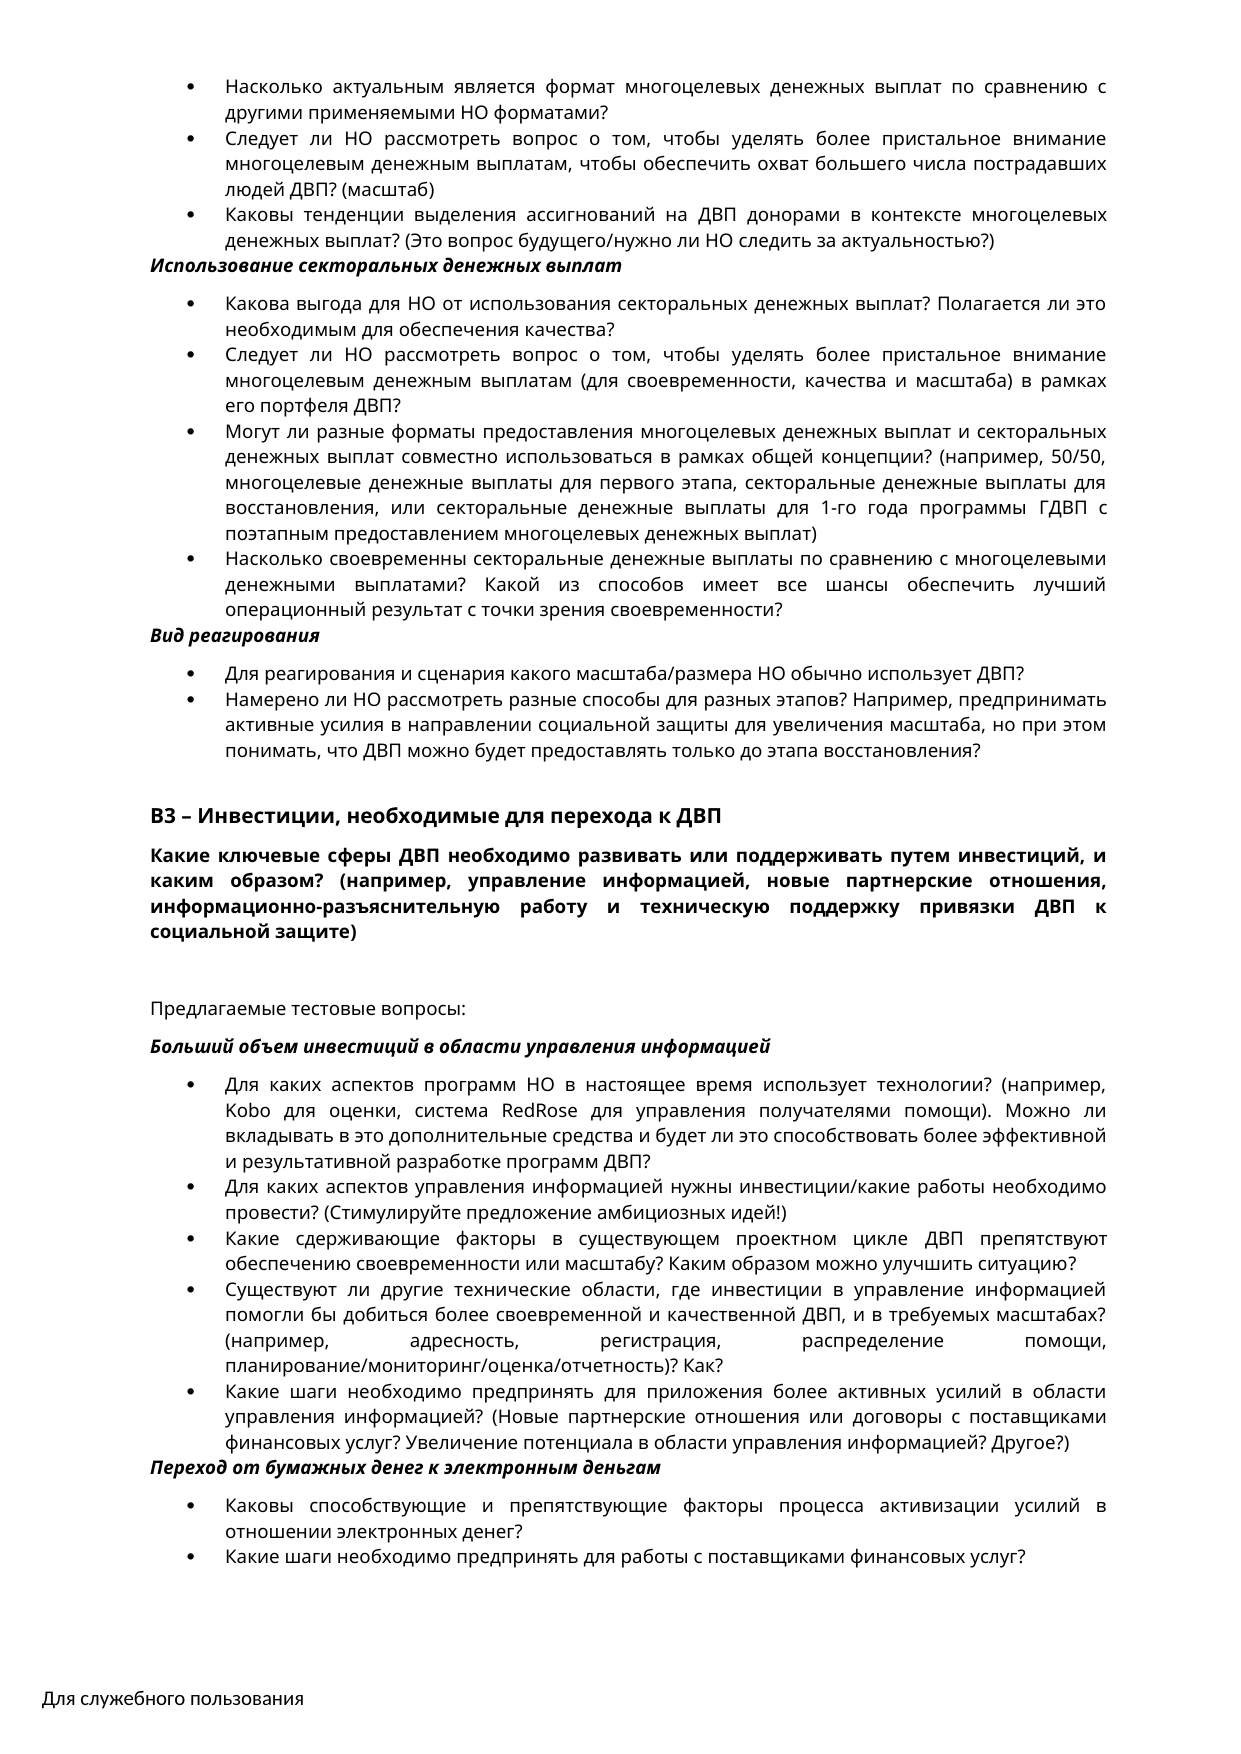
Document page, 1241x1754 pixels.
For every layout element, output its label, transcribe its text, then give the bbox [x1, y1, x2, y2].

text В3 – Инвестиции, необходимые для перехода к ДВП [150, 801, 1107, 830]
list Насколько своевременны секторальные денежные выплаты по сравнению с многоцелевыми денежными выплатами? Какой из способов имеет все шансы обеспечить лучший операционный результат с точки зрения своевременности? [187, 546, 1107, 622]
list Могут ли разные форматы предоставления многоцелевых денежных выплат и секторальных денежных выплат совместно использоваться в рамках общей концепции? (например, 50/50, многоцелевые денежные выплаты для первого этапа, секторальные денежные выплаты для восстановления, или секторальные денежные выплаты для 1-го года программы ГДВП с поэтапным предоставлением многоцелевых денежных выплат) [187, 418, 1107, 546]
text Вид реагирования [150, 622, 1107, 648]
list Каковы способствующие и препятствующие факторы процесса активизации усилий в отношении электронных денег? [187, 1492, 1107, 1543]
list Каковы тенденции выделения ассигнований на ДВП донорами в контексте многоцелевых денежных выплат? (Это вопрос будущего/нужно ли НО следить за актуальностью?) [187, 201, 1107, 252]
list Какие сдерживающие факторы в существующем проектном цикле ДВП препятствуют обеспечению своевременности или масштабу? Каким образом можно улучшить ситуацию? [187, 1225, 1107, 1276]
list Какие шаги необходимо предпринять для работы с поставщиками финансовых услуг? [187, 1543, 1107, 1569]
text Предлагаемые тестовые вопросы: [150, 996, 1107, 1021]
list Для каких аспектов управления информацией нужны инвестиции/какие работы необходимо провести? (Стимулируйте предложение амбициозных идей!) [187, 1174, 1107, 1225]
list Существуют ли другие технические области, где инвестиции в управление информацией помогли бы добиться более своевременной и качественной ДВП, и в требуемых масштабах? (например, адресность, регистрация, распределение помощи, планирование/мониторинг/оценка/отчетность)? Как? [187, 1276, 1107, 1378]
list Насколько актуальным является формат многоцелевых денежных выплат по сравнению с другими применяемыми НО форматами? [187, 74, 1107, 125]
list Следует ли НО рассмотреть вопрос о том, чтобы уделять более пристальное внимание многоцелевым денежным выплатам (для своевременности, качества и масштаба) в рамках его портфеля ДВП? [187, 342, 1107, 418]
list Следует ли НО рассмотреть вопрос о том, чтобы уделять более пристальное внимание многоцелевым денежным выплатам, чтобы обеспечить охват большего числа пострадавших людей ДВП? (масштаб) [187, 125, 1107, 201]
list Какова выгода для НО от использования секторальных денежных выплат? Полагается ли это необходимым для обеспечения качества? [187, 291, 1107, 342]
list Какие шаги необходимо предпринять для приложения более активных усилий в области управления информацией? (Новые партнерские отношения или договоры с поставщиками финансовых услуг? Увеличение потенциала в области управления информацией? Другое?) [187, 1378, 1107, 1454]
list Для каких аспектов программ НО в настоящее время использует технологии? (например, Kobo для оценки, система RedRose для управления получателями помощи). Можно ли вкладывать в это дополнительные средства и будет ли это способствовать более эффективной и результативной разработке программ ДВП? [187, 1072, 1107, 1174]
list Для реагирования и сценария какого масштаба/размера НО обычно использует ДВП? [187, 660, 1107, 686]
list Намерено ли НО рассмотреть разные способы для разных этапов? Например, предпринимать активные усилия в направлении социальной защиты для увеличения масштаба, но при этом понимать, что ДВП можно будет предоставлять только до этапа восстановления? [187, 686, 1107, 762]
text Больший объем инвестиций в области управления информацией [150, 1034, 1107, 1059]
text Какие ключевые сферы ДВП необходимо развивать или поддерживать путем инвестиций, и каким образом? (например, управление информацией, новые партнерские отношения, информационно-разъяснительную работу и техническую поддержку привязки ДВП к социальной защите) [150, 842, 1107, 944]
text Использование секторальных денежных выплат [150, 252, 1107, 278]
text Переход от бумажных денег к электронным деньгам [150, 1454, 1107, 1480]
